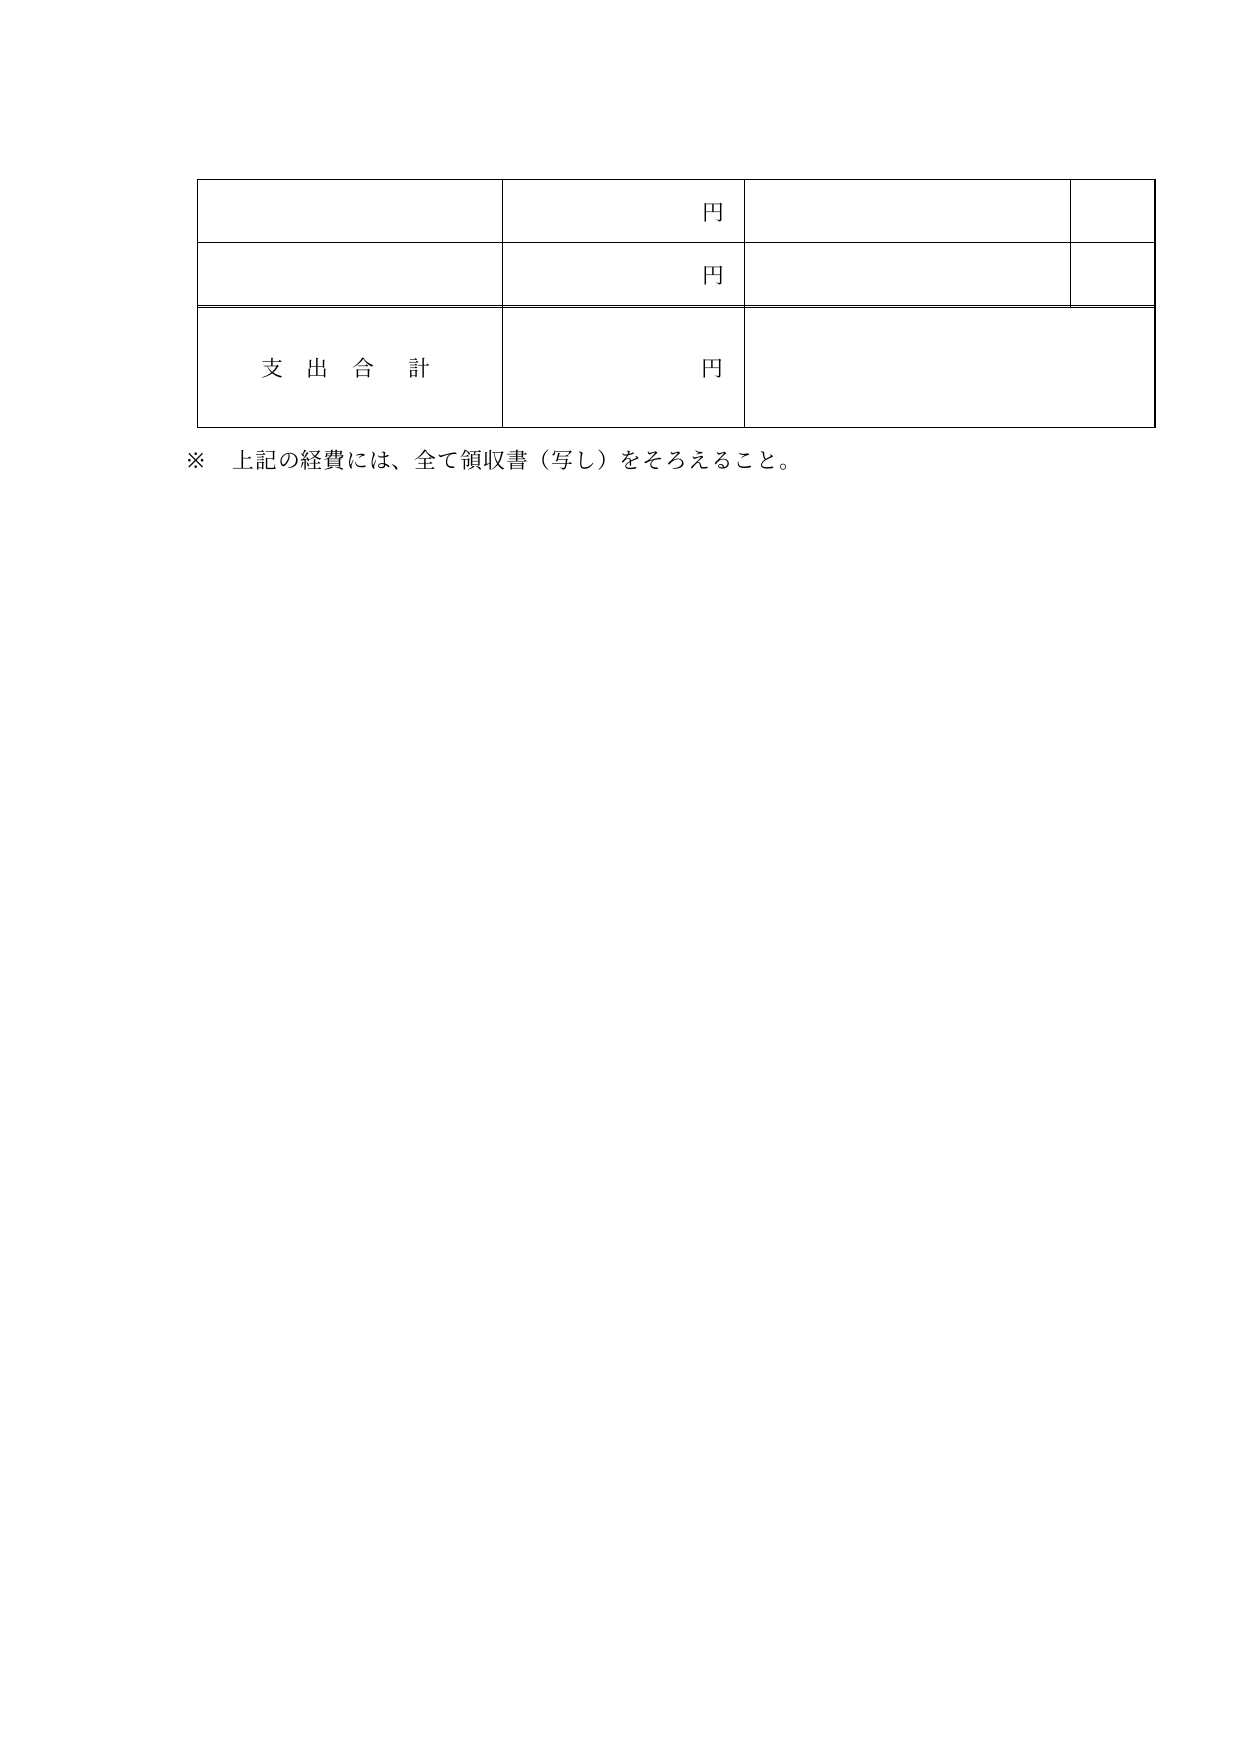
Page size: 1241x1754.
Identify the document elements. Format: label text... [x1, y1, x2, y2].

text ※ 上記の経費には、全て領収書（写し）をそろえること。 [187, 428, 1053, 490]
table_cell [1071, 243, 1154, 305]
table_cell [1071, 180, 1154, 242]
table_cell [745, 243, 1070, 305]
table_cell 支出合計 [198, 308, 502, 427]
table_cell [198, 180, 502, 242]
table_cell [198, 243, 502, 305]
table_cell 円 [503, 308, 744, 427]
table_cell [745, 180, 1070, 242]
table_cell 円 [503, 180, 744, 242]
table_cell [745, 308, 1154, 427]
table_cell 円 [503, 243, 744, 305]
